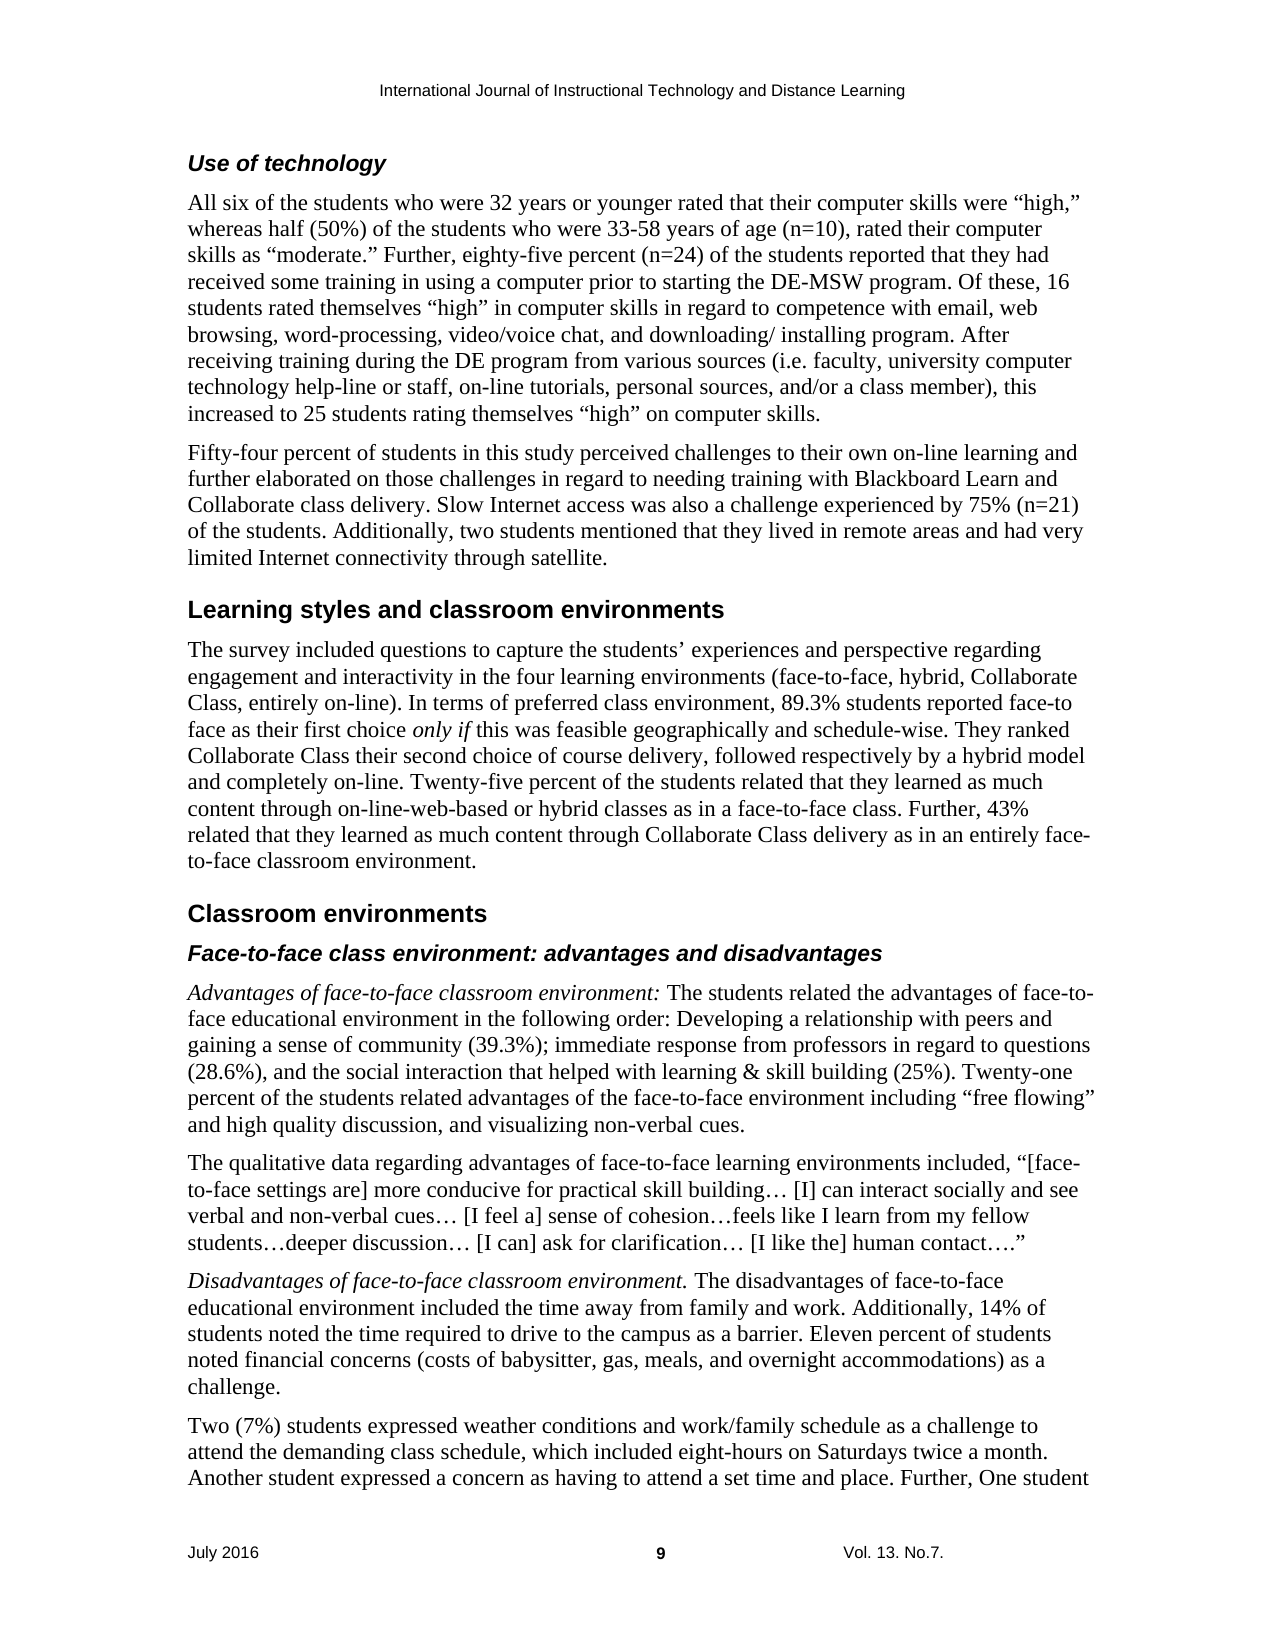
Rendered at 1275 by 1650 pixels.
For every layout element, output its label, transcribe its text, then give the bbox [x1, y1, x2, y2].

text The qualitative data regarding advantages of face-to-face learning environments included, “[face-to-face settings are] more conducive for practical skill building… [I] can interact socially and see verbal and non-verbal cues… [I feel a] sense of cohesion…feels like I learn from my fellow students…deeper discussion… [I can] ask for clarification… [I like the] human contact….” [187, 1149, 1097, 1255]
text Disadvantages of face-to-face classroom environment. The disadvantages of face-to-face educational environment included the time away from family and work. Additionally, 14% of students noted the time required to drive to the campus as a barrier. Eleven percent of students noted financial concerns (costs of babysitter, gas, meals, and overnight accommodations) as a challenge. [187, 1267, 1097, 1399]
subtitle Learning styles and classroom environments [187, 595, 1097, 624]
subtitle Use of technology [187, 150, 1097, 176]
subtitle Classroom environments [187, 899, 1097, 927]
text All six of the students who were 32 years or younger rated that their computer skills were “high,” whereas half (50%) of the students who were 33-58 years of age (n=10), rated their computer skills as “moderate.” Further, eighty-five percent (n=24) of the students reported that they had received some training in using a computer prior to starting the DE-MSW program. Of these, 16 students rated themselves “high” in computer skills in regard to competence with email, web browsing, word-processing, video/voice chat, and downloading/ installing program. After receiving training during the DE program from various sources (i.e. faculty, university computer technology help-line or staff, on-line tutorials, personal sources, and/or a class member), this increased to 25 students rating themselves “high” on computer skills. [187, 189, 1097, 426]
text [187, 1412, 1097, 1491]
text Advantages of face-to-face classroom environment: The students related the advantages of face-to-face educational environment in the following order: Developing a relationship with peers and gaining a sense of community (39.3%); immediate response from professors in regard to questions (28.6%), and the social interaction that helped with learning & skill building (25%). Twenty-one percent of the students related advantages of the face-to-face environment including “free flowing” and high quality discussion, and visualizing non-verbal cues. [187, 979, 1097, 1137]
text Fifty-four percent of students in this study perceived challenges to their own on-line learning and further elaborated on those challenges in regard to needing training with Blackboard Learn and Collaborate class delivery. Slow Internet access was also a challenge experienced by 75% (n=21) of the students. Additionally, two students mentioned that they lived in remote areas and had very limited Internet connectivity through satellite. [187, 438, 1097, 570]
text The survey included questions to capture the students’ experiences and perspective regarding engagement and interactivity in the four learning environments (face-to-face, hybrid, Collaborate Class, entirely on-line). In terms of preferred class environment, 89.3% students reported face-to face as their first choice only if this was feasible geographically and schedule-wise. They ranked Collaborate Class their second choice of course delivery, followed respectively by a hybrid model and completely on-line. Twenty-five percent of the students related that they learned as much content through on-line-web-based or hybrid classes as in a face-to-face class. Further, 43% related that they learned as much content through Collaborate Class delivery as in an entirely face-to-face classroom environment. [187, 637, 1097, 874]
subtitle Face-to-face class environment: advantages and disadvantages [187, 940, 1097, 966]
